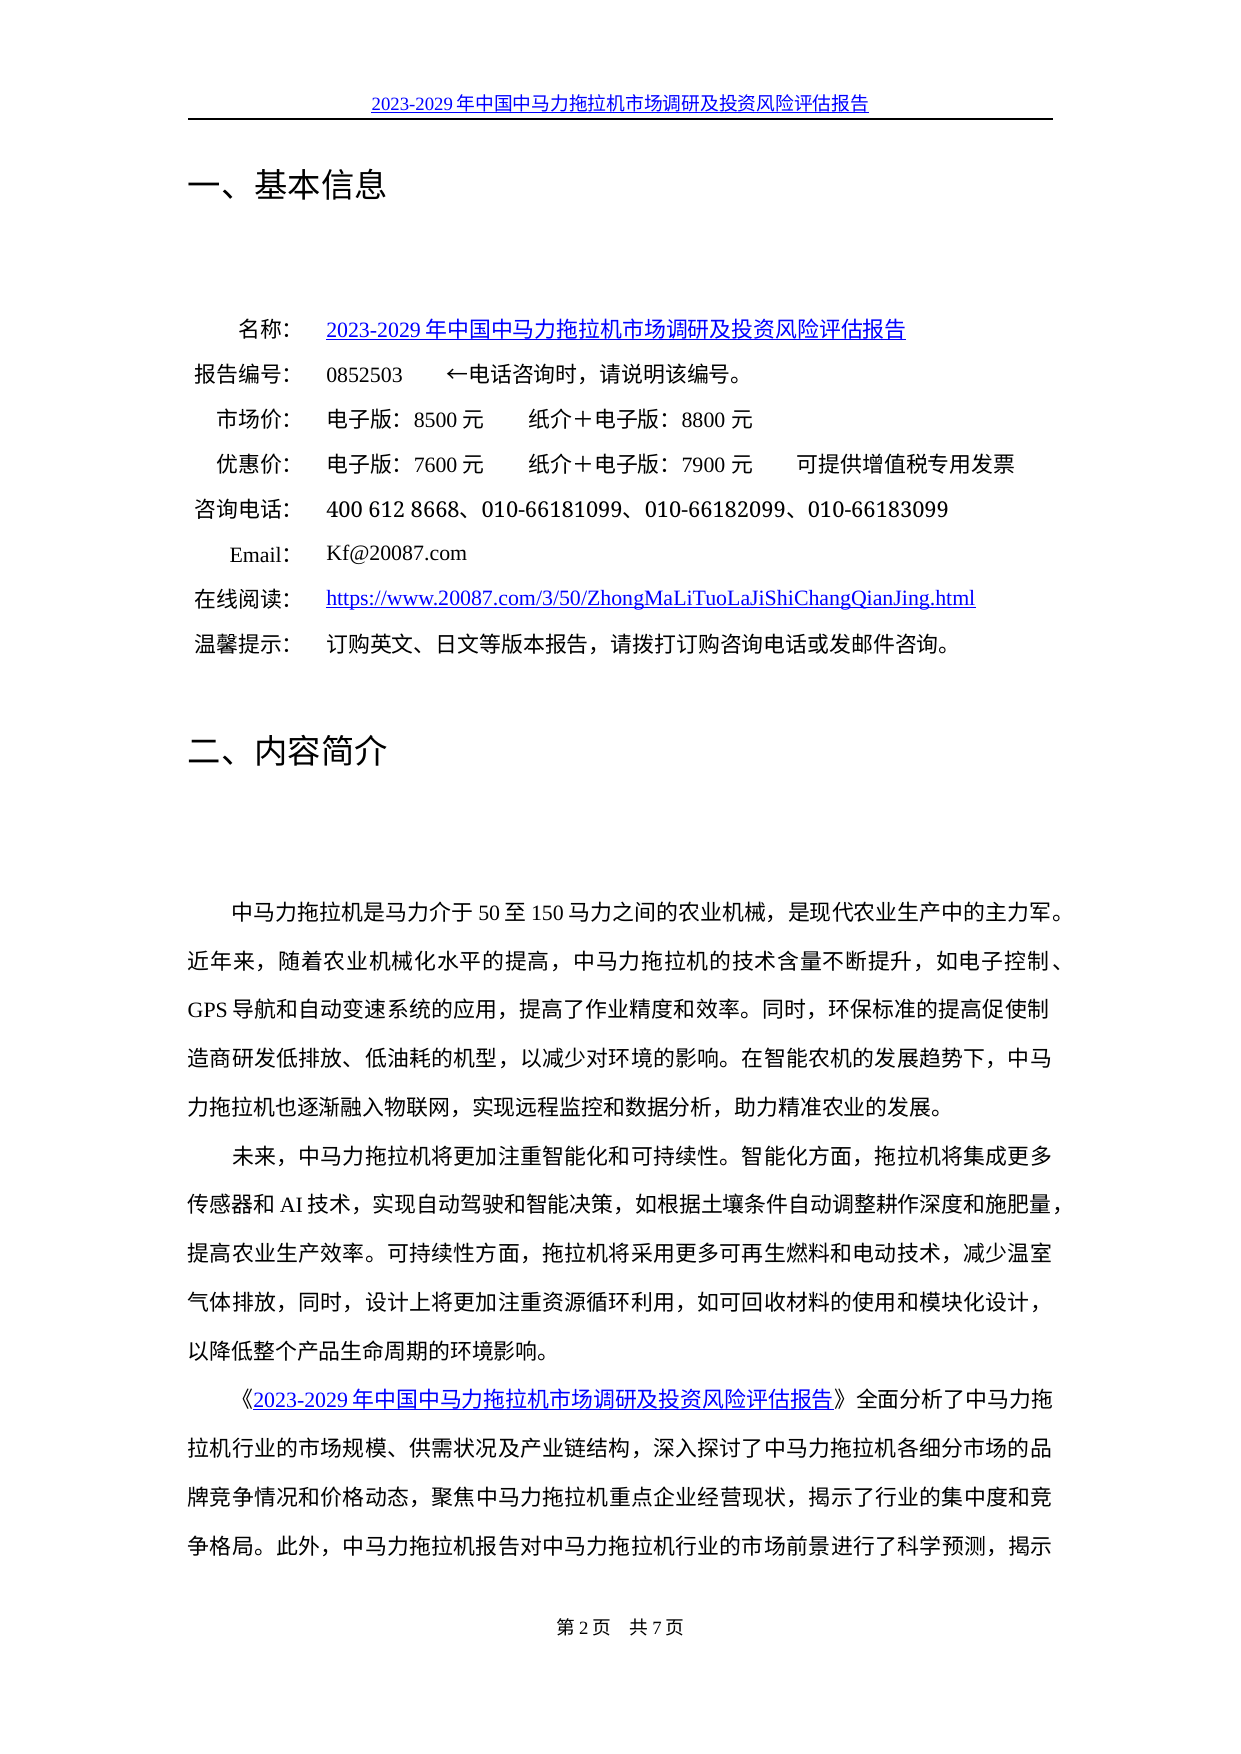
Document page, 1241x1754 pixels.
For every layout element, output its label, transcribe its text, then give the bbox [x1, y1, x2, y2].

title 一、基本信息 [187, 150, 1053, 215]
table_cell 市场价： [167, 402, 315, 447]
table_cell Email： [167, 537, 315, 582]
table_header 名称： [167, 312, 315, 357]
table_cell 优惠价： [167, 447, 315, 492]
table_cell 电子版：8500 元 纸介＋电子版：8800 元 [315, 402, 1073, 447]
table_cell 温馨提示： [167, 627, 315, 672]
table_cell 电子版：7600 元 纸介＋电子版：7900 元 可提供增值税专用发票 [315, 447, 1073, 492]
title 二、内容简介 [187, 717, 1053, 782]
table_cell Kf@20087.com [315, 537, 1073, 582]
table_cell 咨询电话： [167, 492, 315, 537]
table_cell 在线阅读： [167, 582, 315, 627]
table_cell [315, 582, 1073, 627]
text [187, 894, 1053, 1561]
table_cell 0852503 ←电话咨询时，请说明该编号。 [315, 357, 1073, 402]
table_cell 400 612 8668、010-66181099、010-66182099、010-66183099 [315, 492, 1073, 537]
table_header 2023-2029年中国中马力拖拉机市场调研及投资风险评估报告 [315, 312, 1073, 357]
table_cell 订购英文、日文等版本报告，请拨打订购咨询电话或发邮件咨询。 [315, 627, 1073, 672]
table_cell 报告编号： [167, 357, 315, 402]
